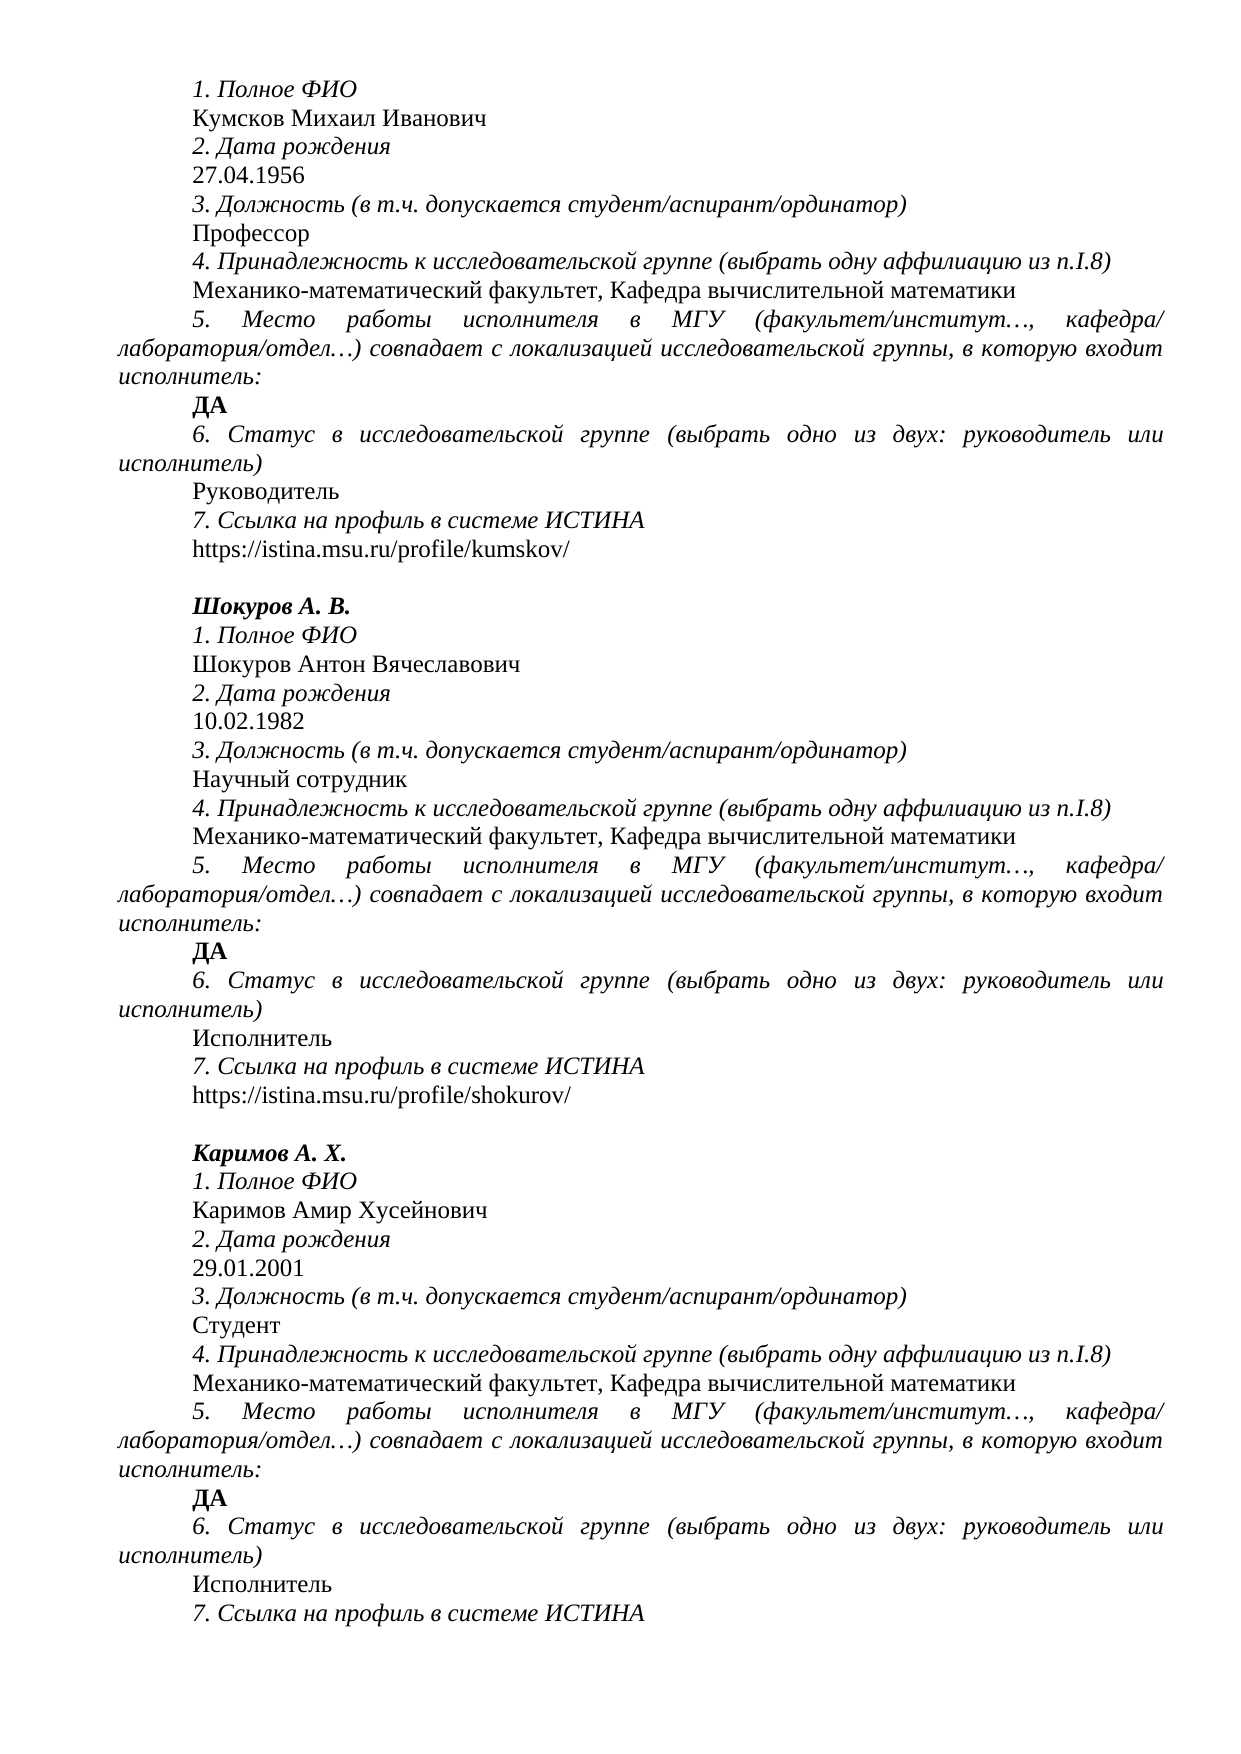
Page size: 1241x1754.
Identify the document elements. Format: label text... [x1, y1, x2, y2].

text 3. Должность (в т.ч. допускается студент/аспирант/ординатор) [118, 1281, 1167, 1310]
text 3. Должность (в т.ч. допускается студент/аспирант/ординатор) [118, 735, 1167, 764]
text 7. Ссылка на профиль в системе ИСТИНА [118, 1598, 1167, 1626]
text Кумсков Михаил Иванович [118, 103, 1167, 131]
text ДА [118, 1483, 1167, 1511]
text Шокуров А. В. [118, 591, 1167, 620]
text Научный сотрудник [118, 764, 1167, 793]
text 6. Статус в исследовательской группе (выбрать одно из двух: руководитель или исполнитель) [118, 419, 1167, 476]
text 10.02.1982 [118, 706, 1167, 735]
text ДА [118, 390, 1167, 419]
text 2. Дата рождения [118, 678, 1167, 706]
text Студент [118, 1310, 1167, 1339]
text 1. Полное ФИО [118, 620, 1167, 649]
text 1. Полное ФИО [118, 1166, 1167, 1195]
text 29.01.2001 [118, 1253, 1167, 1281]
text Механико-математический факультет, Кафедра вычислительной математики [118, 275, 1167, 304]
text 3. Должность (в т.ч. допускается студент/аспирант/ординатор) [118, 189, 1167, 218]
text Руководитель [118, 476, 1167, 505]
text 2. Дата рождения [118, 131, 1167, 160]
text Профессор [118, 218, 1167, 246]
text 4. Принадлежность к исследовательской группе (выбрать одну аффилиацию из п.I.8) [118, 793, 1167, 821]
text 7. Ссылка на профиль в системе ИСТИНА [118, 505, 1167, 534]
text Механико-математический факультет, Кафедра вычислительной математики [118, 821, 1167, 850]
text Исполнитель [118, 1569, 1167, 1598]
text Каримов Амир Хусейнович [118, 1195, 1167, 1224]
text Механико-математический факультет, Кафедра вычислительной математики [118, 1368, 1167, 1396]
text 1. Полное ФИО [118, 74, 1167, 103]
text Каримов А. Х. [118, 1138, 1167, 1166]
text Исполнитель [118, 1023, 1167, 1051]
text 6. Статус в исследовательской группе (выбрать одно из двух: руководитель или исполнитель) [118, 1511, 1167, 1569]
text https://istina.msu.ru/profile/shokurov/ [118, 1080, 1167, 1109]
text https://istina.msu.ru/profile/kumskov/ [118, 534, 1167, 563]
text ДА [118, 936, 1167, 965]
text 4. Принадлежность к исследовательской группе (выбрать одну аффилиацию из п.I.8) [118, 246, 1167, 275]
text Шокуров Антон Вячеславович [118, 649, 1167, 678]
text 4. Принадлежность к исследовательской группе (выбрать одну аффилиацию из п.I.8) [118, 1339, 1167, 1368]
text 2. Дата рождения [118, 1224, 1167, 1253]
text 6. Статус в исследовательской группе (выбрать одно из двух: руководитель или исполнитель) [118, 965, 1167, 1023]
text 7. Ссылка на профиль в системе ИСТИНА [118, 1051, 1167, 1080]
text 27.04.1956 [118, 160, 1167, 189]
